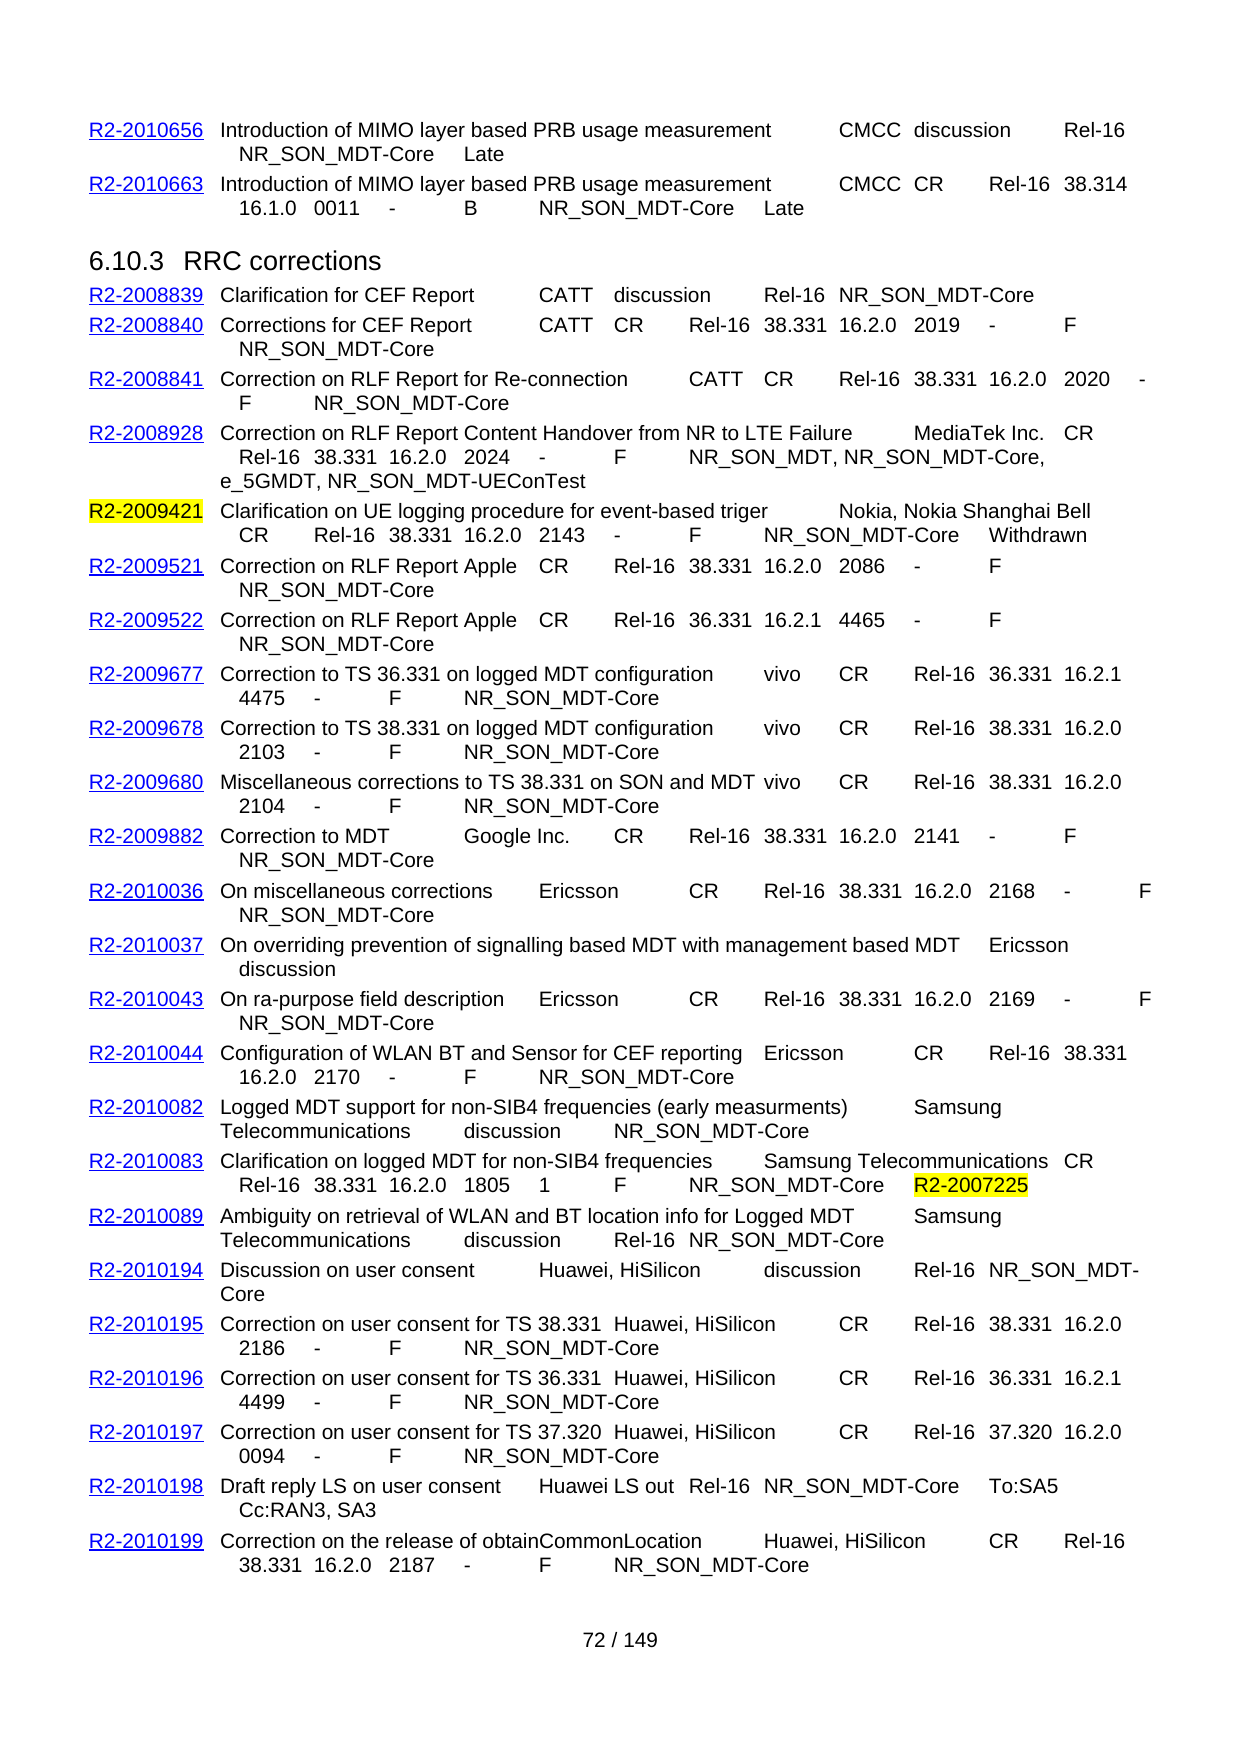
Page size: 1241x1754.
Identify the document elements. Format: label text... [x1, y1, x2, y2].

title R2-2010663 Introduction of MIMO layer based PRB usage measurement CMCC CR Rel-16 38.314 16.1.0 0011 - B NR_SON_MDT-Core Late [89, 172, 1152, 220]
title R2-2009421 Clarification on UE logging procedure for event-based triger Nokia, Nokia Shanghai Bell CR Rel-16 38.331 16.2.0 2143 - F NR_SON_MDT-Core Withdrawn [89, 499, 1152, 547]
title R2-2009680 Miscellaneous corrections to TS 38.331 on SON and MDT vivo CR Rel-16 38.331 16.2.0 2104 - F NR_SON_MDT-Core [89, 770, 1152, 818]
title R2-2009677 Correction to TS 36.331 on logged MDT configuration vivo CR Rel-16 36.331 16.2.1 4475 - F NR_SON_MDT-Core [89, 662, 1152, 710]
title R2-2008840 Corrections for CEF Report CATT CR Rel-16 38.331 16.2.0 2019 - F NR_SON_MDT-Core [89, 313, 1152, 361]
title R2-2010044 Configuration of WLAN BT and Sensor for CEF reporting Ericsson CR Rel-16 38.331 16.2.0 2170 - F NR_SON_MDT-Core [89, 1041, 1152, 1089]
title R2-2010198 Draft reply LS on user consent Huawei LS out Rel-16 NR_SON_MDT-Core To:SA5 Cc:RAN3, SA3 [89, 1474, 1152, 1522]
title R2-2010037 On overriding prevention of signalling based MDT with management based MDT Ericsson discussion [89, 933, 1152, 981]
title R2-2010194 Discussion on user consent Huawei, HiSilicon discussion Rel-16 NR_SON_MDT-Core [89, 1258, 1152, 1306]
title R2-2008841 Correction on RLF Report for Re-connection CATT CR Rel-16 38.331 16.2.0 2020 - F NR_SON_MDT-Core [89, 367, 1152, 415]
title R2-2010196 Correction on user consent for TS 36.331 Huawei, HiSilicon CR Rel-16 36.331 16.2.1 4499 - F NR_SON_MDT-Core [89, 1366, 1152, 1414]
title R2-2010082 Logged MDT support for non-SIB4 frequencies (early measurments) Samsung Telecommunications discussion NR_SON_MDT-Core [89, 1095, 1152, 1143]
title R2-2009882 Correction to MDT Google Inc. CR Rel-16 38.331 16.2.0 2141 - F NR_SON_MDT-Core [89, 824, 1152, 872]
title R2-2010199 Correction on the release of obtainCommonLocation Huawei, HiSilicon CR Rel-16 38.331 16.2.0 2187 - F NR_SON_MDT-Core [89, 1528, 1152, 1576]
title R2-2010036 On miscellaneous corrections Ericsson CR Rel-16 38.331 16.2.0 2168 - F NR_SON_MDT-Core [89, 878, 1152, 926]
title R2-2010043 On ra-purpose field description Ericsson CR Rel-16 38.331 16.2.0 2169 - F NR_SON_MDT-Core [89, 987, 1152, 1035]
title R2-2008839 Clarification for CEF Report CATT discussion Rel-16 NR_SON_MDT-Core [89, 283, 1152, 307]
title R2-2010656 Introduction of MIMO layer based PRB usage measurement CMCC discussion Rel-16 NR_SON_MDT-Core Late [89, 118, 1152, 166]
title R2-2009521 Correction on RLF Report Apple CR Rel-16 38.331 16.2.0 2086 - F NR_SON_MDT-Core [89, 553, 1152, 601]
title R2-2009522 Correction on RLF Report Apple CR Rel-16 36.331 16.2.1 4465 - F NR_SON_MDT-Core [89, 608, 1152, 656]
subtitle 6.10.3 RRC corrections [89, 245, 1152, 276]
title R2-2010083 Clarification on logged MDT for non-SIB4 frequencies Samsung Telecommunications CR Rel-16 38.331 16.2.0 1805 1 F NR_SON_MDT-Core R2-2007225 [89, 1149, 1152, 1197]
title R2-2010089 Ambiguity on retrieval of WLAN and BT location info for Logged MDT Samsung Telecommunications discussion Rel-16 NR_SON_MDT-Core [89, 1203, 1152, 1251]
title R2-2010197 Correction on user consent for TS 37.320 Huawei, HiSilicon CR Rel-16 37.320 16.2.0 0094 - F NR_SON_MDT-Core [89, 1420, 1152, 1468]
title R2-2010195 Correction on user consent for TS 38.331 Huawei, HiSilicon CR Rel-16 38.331 16.2.0 2186 - F NR_SON_MDT-Core [89, 1312, 1152, 1360]
title R2-2009678 Correction to TS 38.331 on logged MDT configuration vivo CR Rel-16 38.331 16.2.0 2103 - F NR_SON_MDT-Core [89, 716, 1152, 764]
title R2-2008928 Correction on RLF Report Content Handover from NR to LTE Failure MediaTek Inc. CR Rel-16 38.331 16.2.0 2024 - F NR_SON_MDT, NR_SON_MDT-Core, e_5GMDT, NR_SON_MDT-UEConTest [89, 421, 1152, 493]
